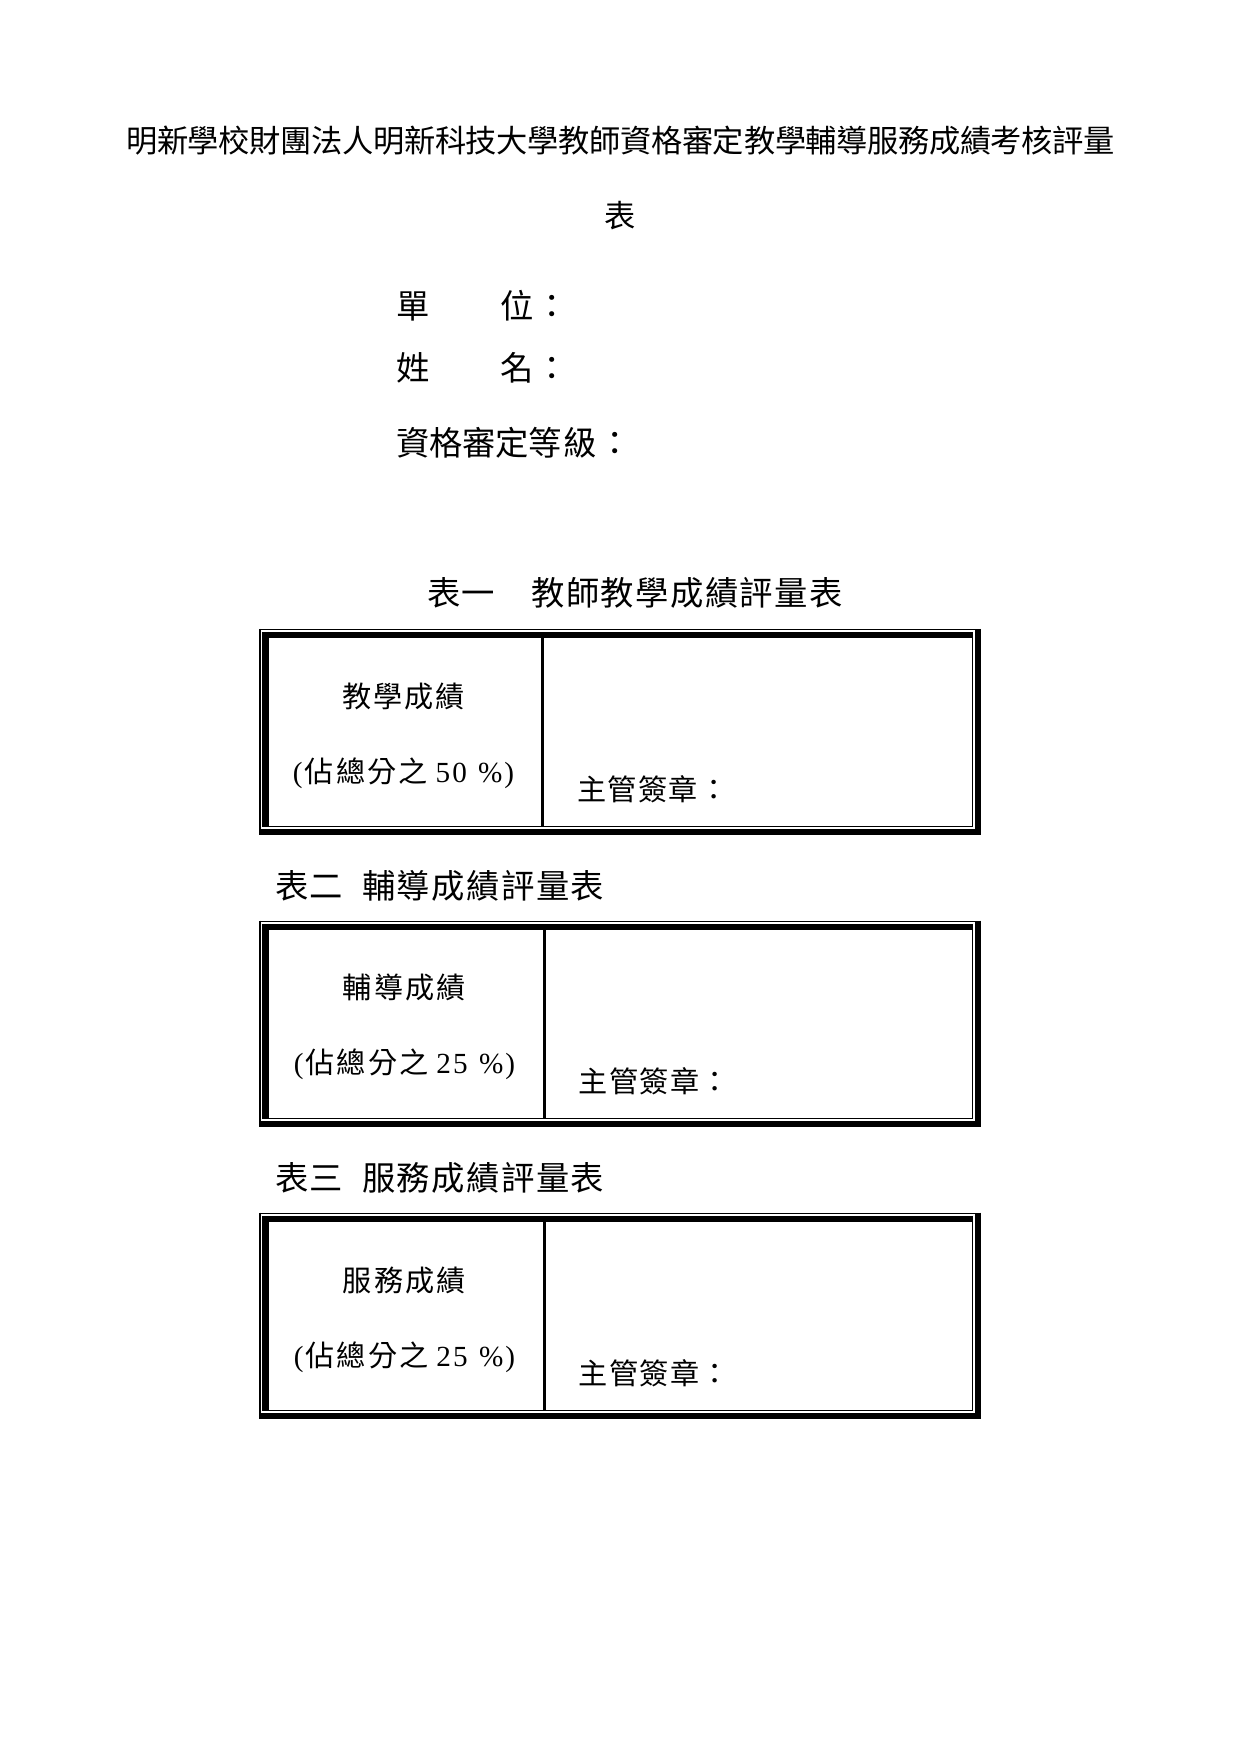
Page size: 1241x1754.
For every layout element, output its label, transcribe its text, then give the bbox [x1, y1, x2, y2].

table_header 服務成績 (佔總分之25 %) [269, 1222, 543, 1409]
table_header 輔導成績 (佔總分之25 %) [269, 930, 543, 1117]
text 單 位： [118, 277, 1122, 329]
text 明新學校財團法人明新科技大學教師資格審定教學輔導服務成績考核評量表 [118, 102, 1122, 252]
text 表二 輔導成績評量表 [118, 860, 1122, 908]
table_header 主管簽章： [546, 930, 972, 1117]
text 姓 名： [118, 329, 1122, 404]
text 表一 教師教學成績評量表 [118, 554, 1122, 629]
table_header 主管簽章： [546, 1222, 972, 1409]
table_header 教學成績 (佔總分之50 %) [269, 638, 541, 826]
table_header 主管簽章： [544, 638, 972, 826]
text 資格審定等級： [118, 404, 1122, 479]
text 表三 服務成績評量表 [118, 1152, 1122, 1200]
